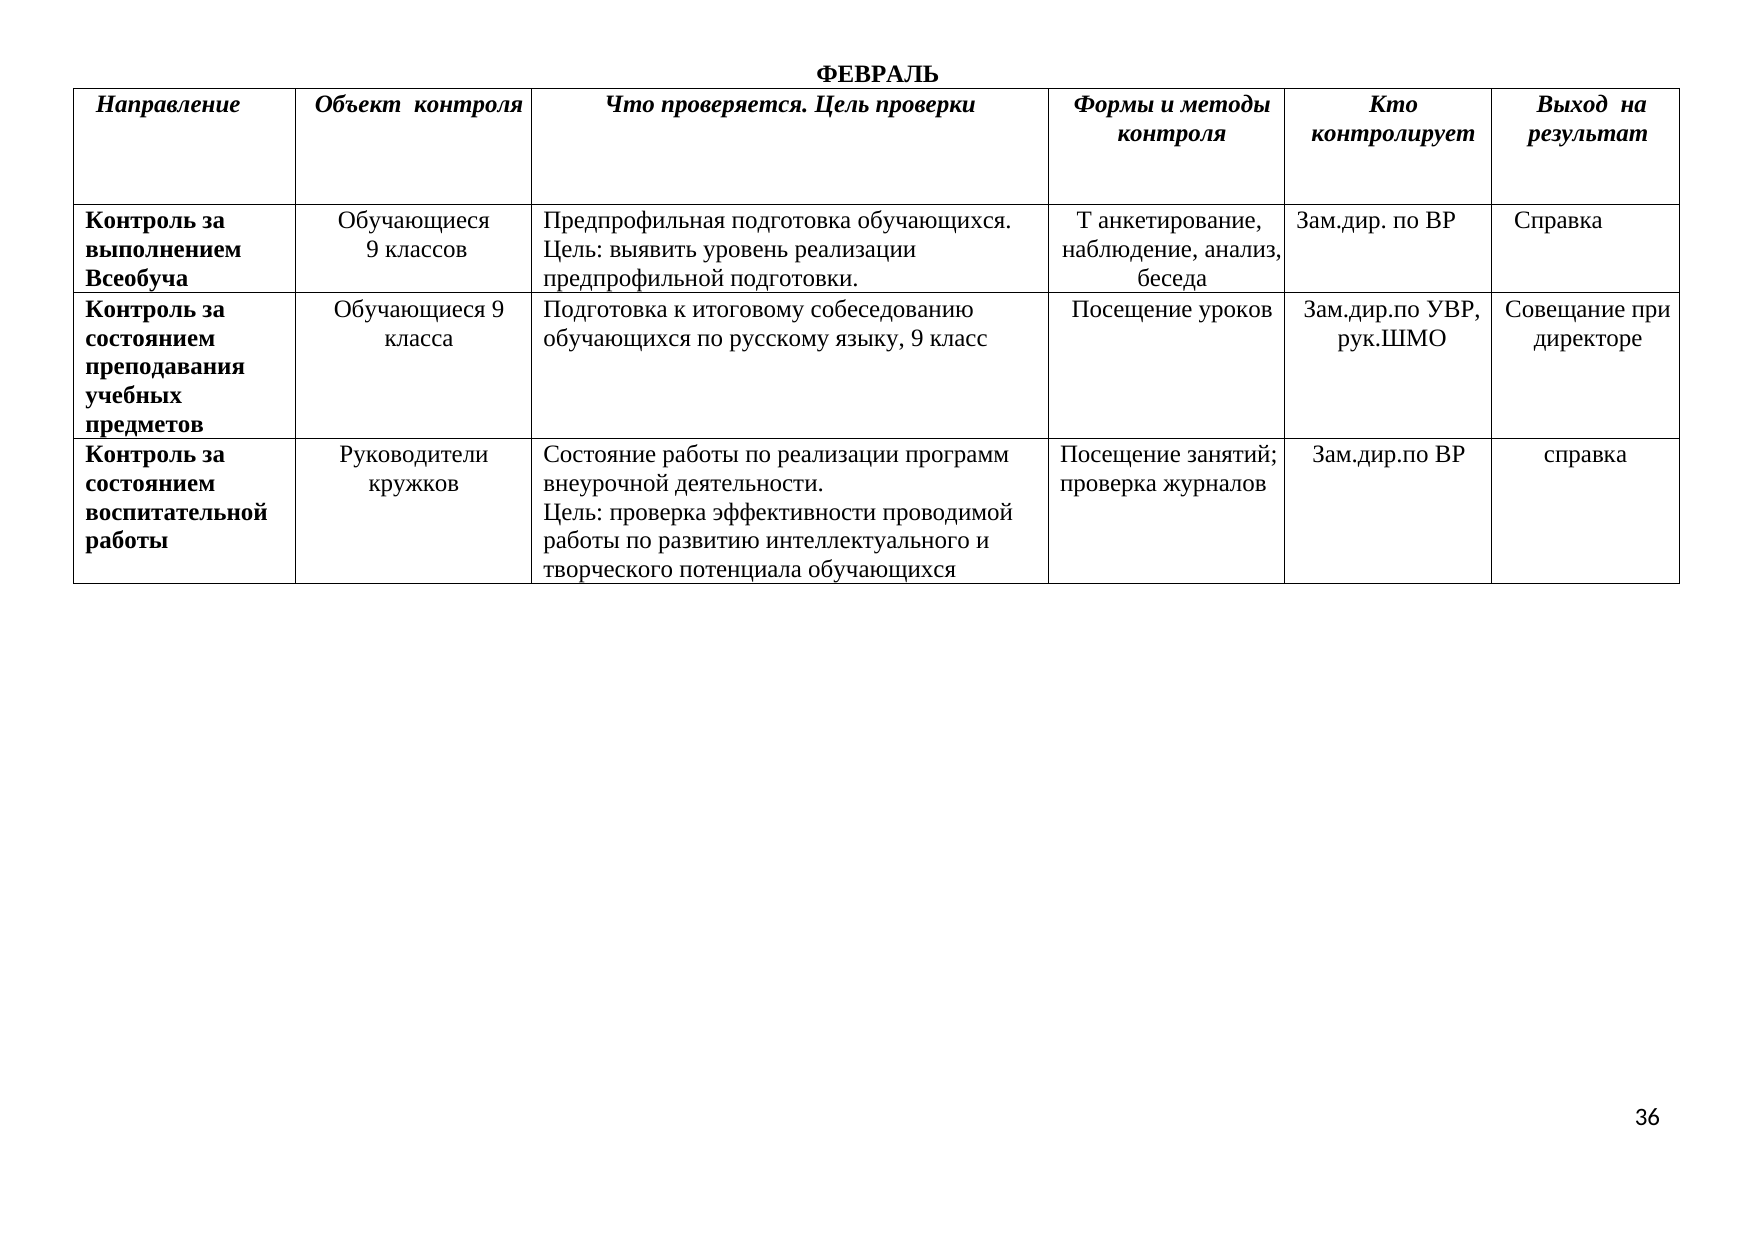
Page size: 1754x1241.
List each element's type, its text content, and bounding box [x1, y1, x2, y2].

table_header Объект контроля [296, 89, 531, 204]
subtitle ФЕВРАЛЬ [96, 59, 1659, 88]
table_cell Контроль за выполнением Всеобуча [74, 205, 295, 292]
table_header Формы и методы контроля [1049, 89, 1284, 204]
table_header Направление [74, 89, 295, 204]
table_cell Справка [1492, 205, 1679, 292]
table_header Выход на результат [1492, 89, 1679, 204]
table_cell Зам.дир.по УВР, рук.ШМО [1285, 293, 1491, 438]
table_cell Посещение занятий; проверка журналов [1049, 439, 1284, 583]
table_cell Посещение уроков [1049, 293, 1284, 438]
table_cell Зам.дир. по ВР [1285, 205, 1491, 292]
table_cell Предпрофильная подготовка обучающихся. Цель: выявить уровень реализации предпрофильной подготовки. [532, 205, 1048, 292]
table_header Что проверяется. Цель проверки [532, 89, 1048, 204]
table_cell Состояние работы по реализации программ внеурочной деятельности. Цель: проверка эффективности проводимой работы по развитию интеллектуального и творческого потенциала обучающихся [532, 439, 1048, 583]
table_cell Подготовка к итоговому собеседованию обучающихся по русскому языку, 9 класс [532, 293, 1048, 438]
table_cell Обучающиеся 9 класса [296, 293, 531, 438]
table_cell Т анкетирование, наблюдение, анализ, беседа [1049, 205, 1284, 292]
table_cell Зам.дир.по ВР [1285, 439, 1491, 583]
table_cell Контроль за состоянием воспитательной работы [74, 439, 295, 583]
table_cell Контроль за состоянием преподавания учебных предметов [74, 293, 295, 438]
table_cell Обучающиеся 9 классов [296, 205, 531, 292]
table_header Кто контролирует [1285, 89, 1491, 204]
table_cell справка [1492, 439, 1679, 583]
table_cell Руководители кружков [296, 439, 531, 583]
table_cell Совещание при директоре [1492, 293, 1679, 438]
